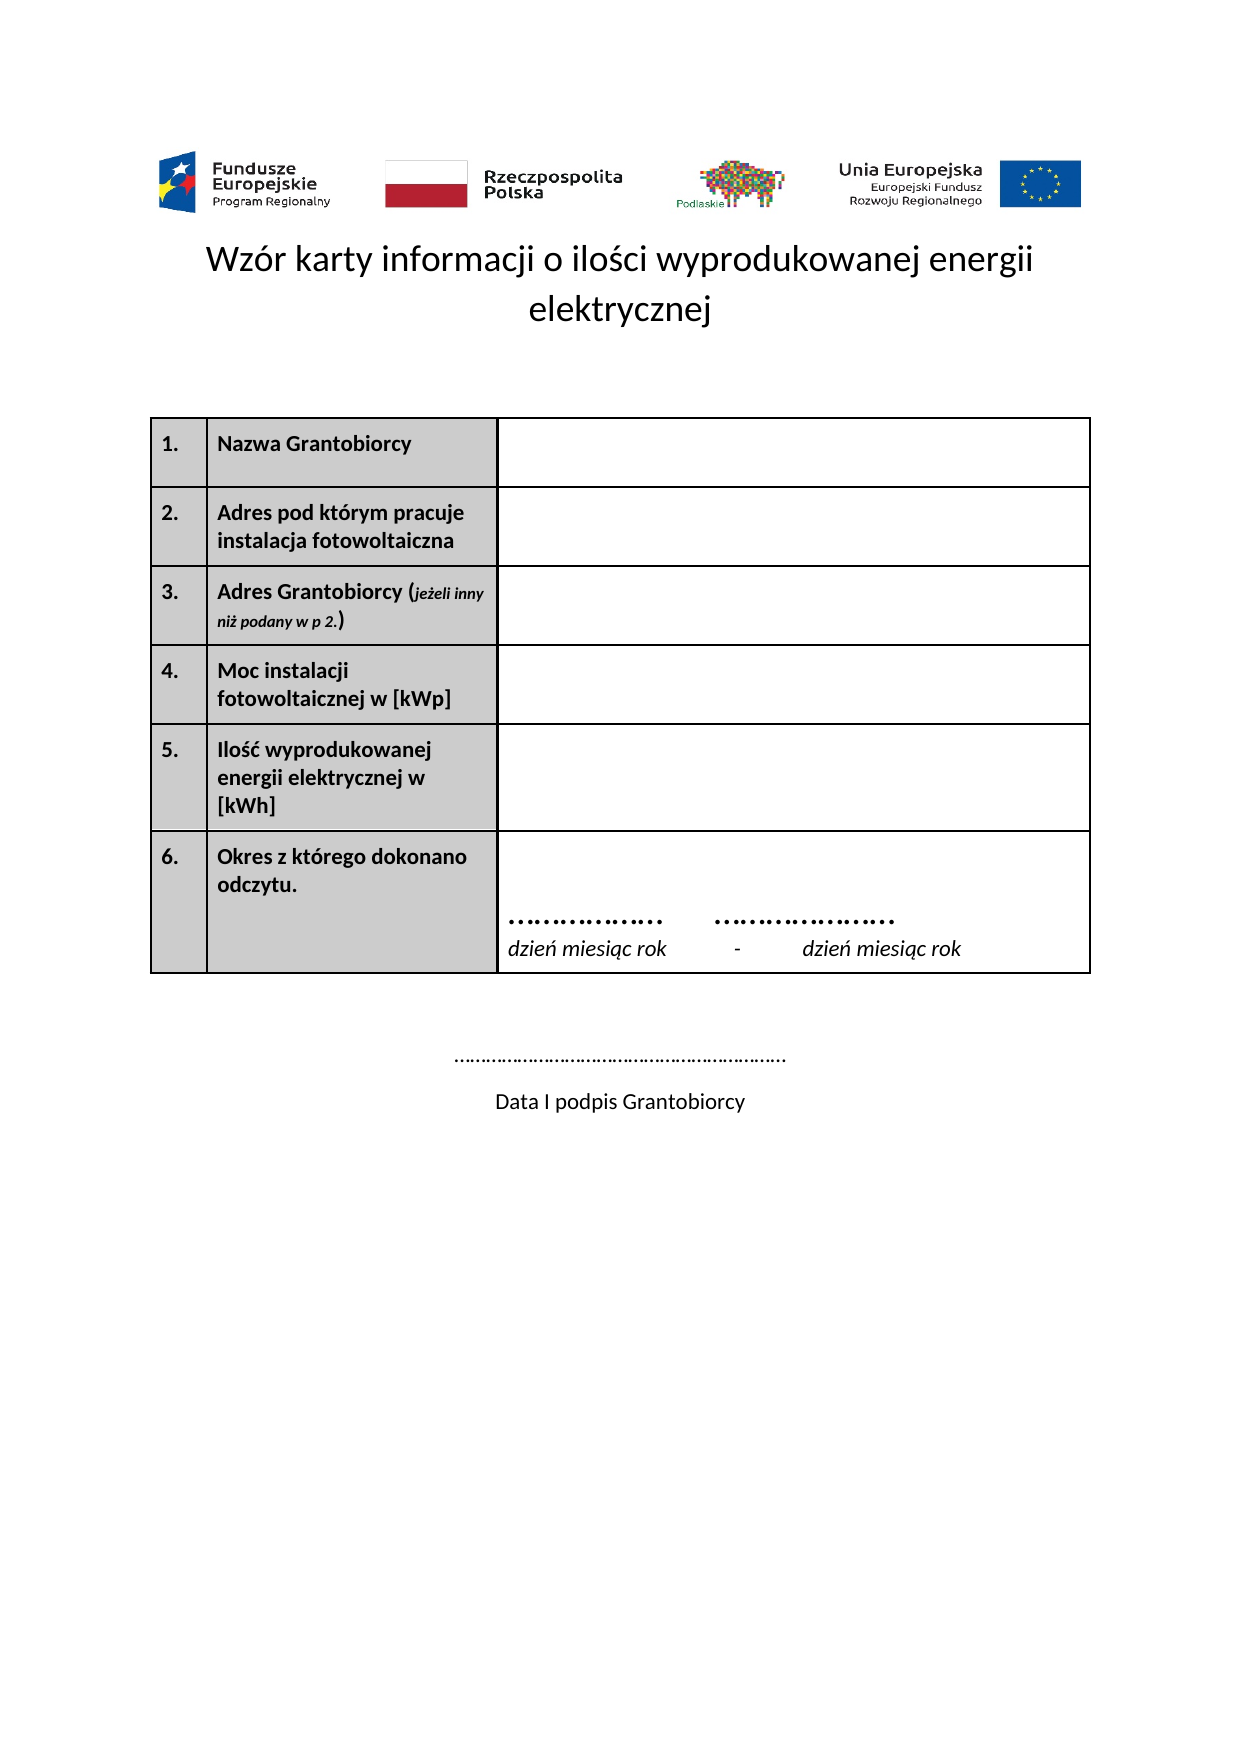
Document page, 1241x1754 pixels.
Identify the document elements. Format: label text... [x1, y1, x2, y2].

text Data I podpis Grantobiorcy [148, 1087, 1093, 1115]
text ……………………………………………………… [148, 1040, 1093, 1068]
table_cell 4. [152, 646, 206, 723]
table_cell 5. [152, 725, 206, 829]
table_cell 6. [152, 832, 206, 972]
table_header 1. [152, 419, 206, 486]
table_cell ……………… ………………… dzień miesiąc rok - dzień miesiąc rok [499, 832, 1089, 972]
table_cell Adres Grantobiorcy (jeżeli inny niż podany w p 2.) [208, 567, 496, 644]
table_cell 2. [152, 488, 206, 565]
table_cell Moc instalacji fotowoltaicznej w [kWp] [208, 646, 496, 723]
table_cell Okres z którego dokonano odczytu. [208, 832, 496, 972]
table_header Nazwa Grantobiorcy [208, 419, 496, 486]
table_cell [499, 488, 1089, 565]
table_cell 3. [152, 567, 206, 644]
table_cell [499, 646, 1089, 723]
table_header [499, 419, 1089, 486]
picture [155, 147, 1085, 217]
table_cell Adres pod którym pracuje instalacja fotowoltaiczna [208, 488, 496, 565]
table_cell [499, 725, 1089, 829]
table_cell Ilość wyprodukowanej energii elektrycznej w [kWh] [208, 725, 496, 829]
table_cell [499, 567, 1089, 644]
text Wzór karty informacji o ilości wyprodukowanej energii elektrycznej [148, 235, 1093, 331]
